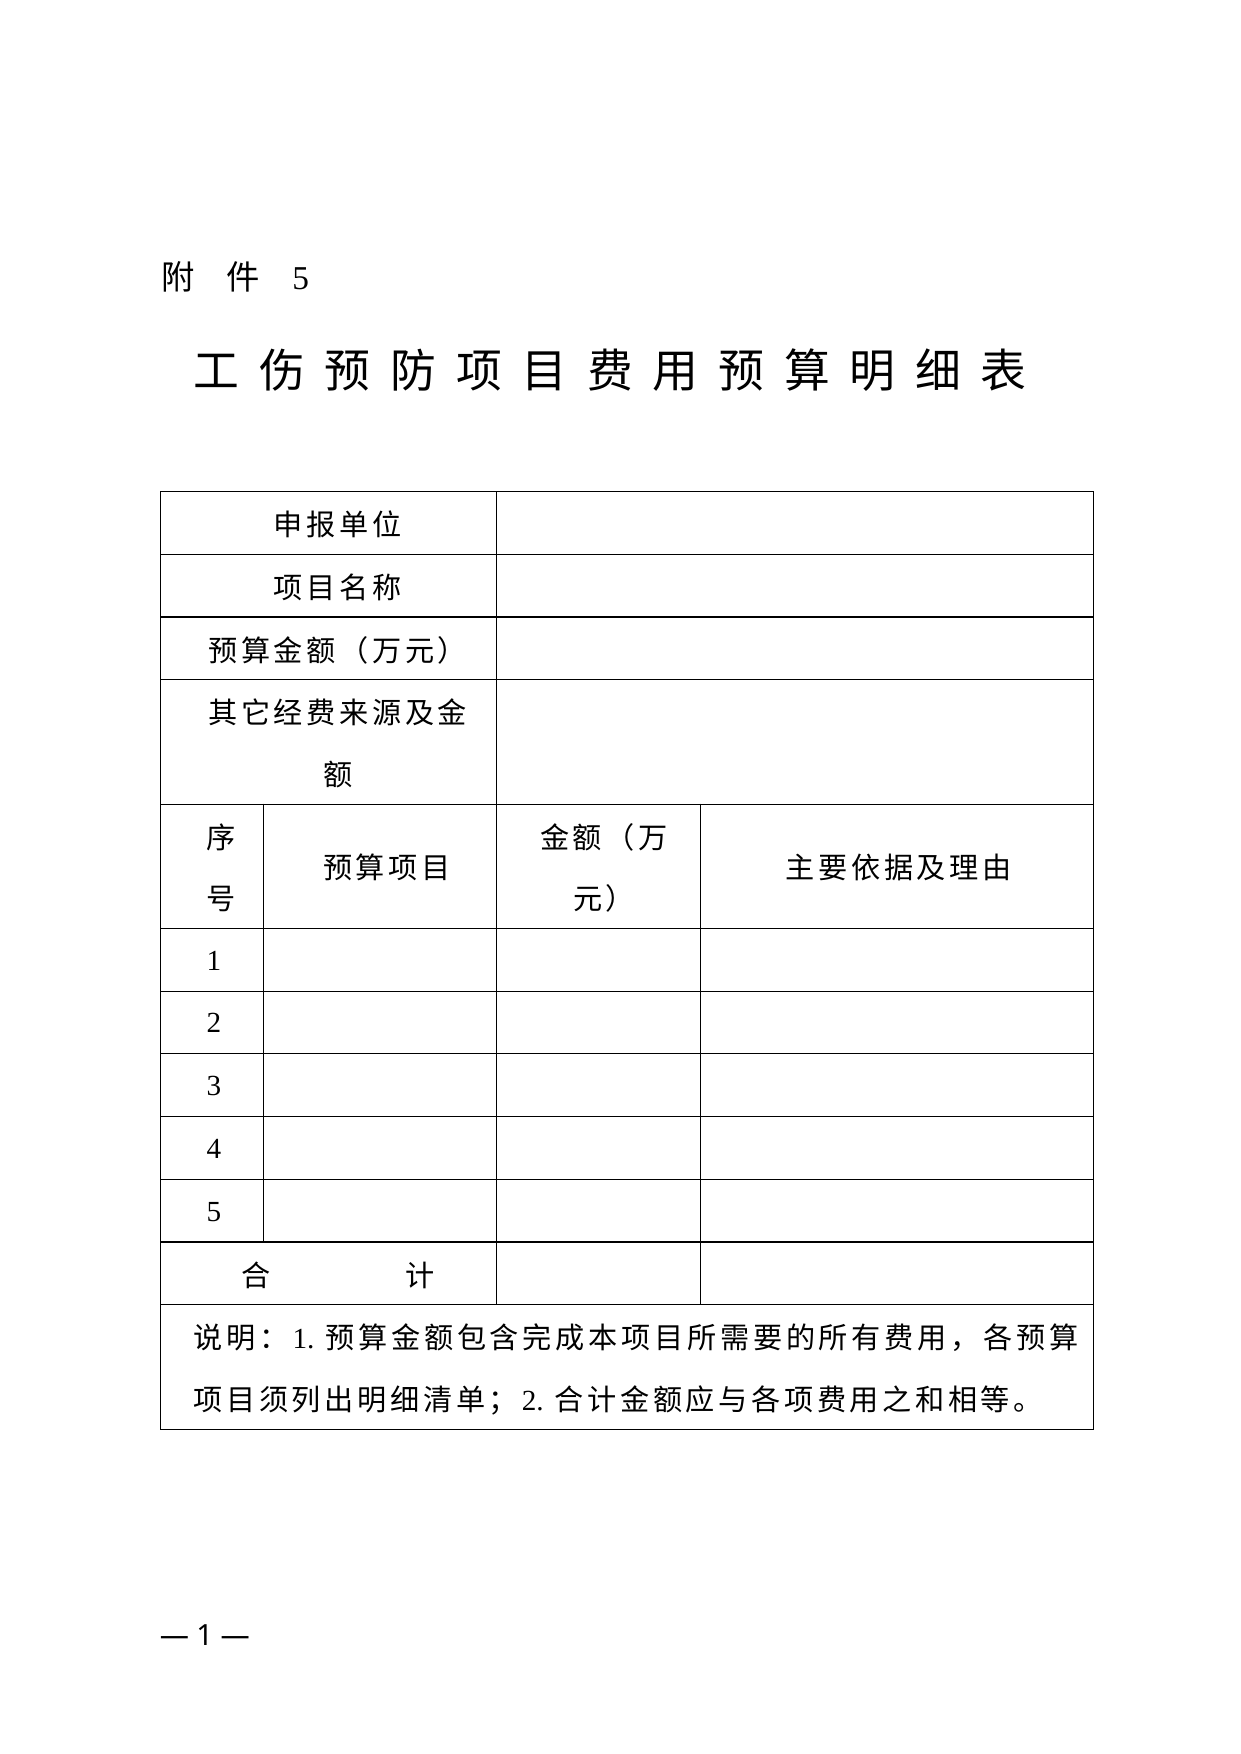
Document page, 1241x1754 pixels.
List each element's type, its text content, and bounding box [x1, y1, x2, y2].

table_cell 合 计 [161, 1243, 496, 1304]
table_cell [264, 1117, 496, 1179]
table_cell 其它经费来源及金额 [161, 680, 496, 803]
table_cell 2 [161, 992, 263, 1053]
table_cell [497, 1180, 700, 1241]
table_cell 1 [161, 929, 263, 991]
table_cell 项目名称 [161, 555, 496, 616]
table_cell [701, 1180, 1093, 1241]
table_cell [701, 992, 1093, 1053]
table_cell 预算项目 [264, 805, 496, 928]
table_cell [264, 1054, 496, 1116]
table_cell [264, 929, 496, 991]
table_cell 说明：1.预算金额包含完成本项目所需要的所有费用，各预算项目须列出明细清单；2.合计金额应与各项费用之和相等。 [161, 1305, 1093, 1428]
table_cell [497, 555, 1093, 616]
table_cell [497, 618, 1093, 679]
table_cell [497, 1117, 700, 1179]
table_cell [497, 992, 700, 1053]
text 附件5 [161, 244, 1079, 306]
table_cell [497, 1243, 700, 1304]
text 工伤预防项目费用预算明细表 [161, 306, 1079, 429]
table_cell [701, 1117, 1093, 1179]
table_cell 主要依据及理由 [701, 805, 1093, 928]
table_header 申报单位 [161, 492, 496, 554]
table_cell [701, 1054, 1093, 1116]
table_cell [497, 1054, 700, 1116]
table_cell [701, 929, 1093, 991]
table_cell 金额（万元） [497, 805, 700, 928]
table_cell [264, 992, 496, 1053]
table_cell [497, 680, 1093, 803]
table_cell 序号 [161, 805, 263, 928]
table_cell [264, 1180, 496, 1241]
table_header [497, 492, 1093, 554]
table_cell 5 [161, 1180, 263, 1241]
table_cell [701, 1243, 1093, 1304]
table_cell [497, 929, 700, 991]
table_cell 3 [161, 1054, 263, 1116]
table_cell 预算金额（万元） [161, 618, 496, 679]
table_cell 4 [161, 1117, 263, 1179]
